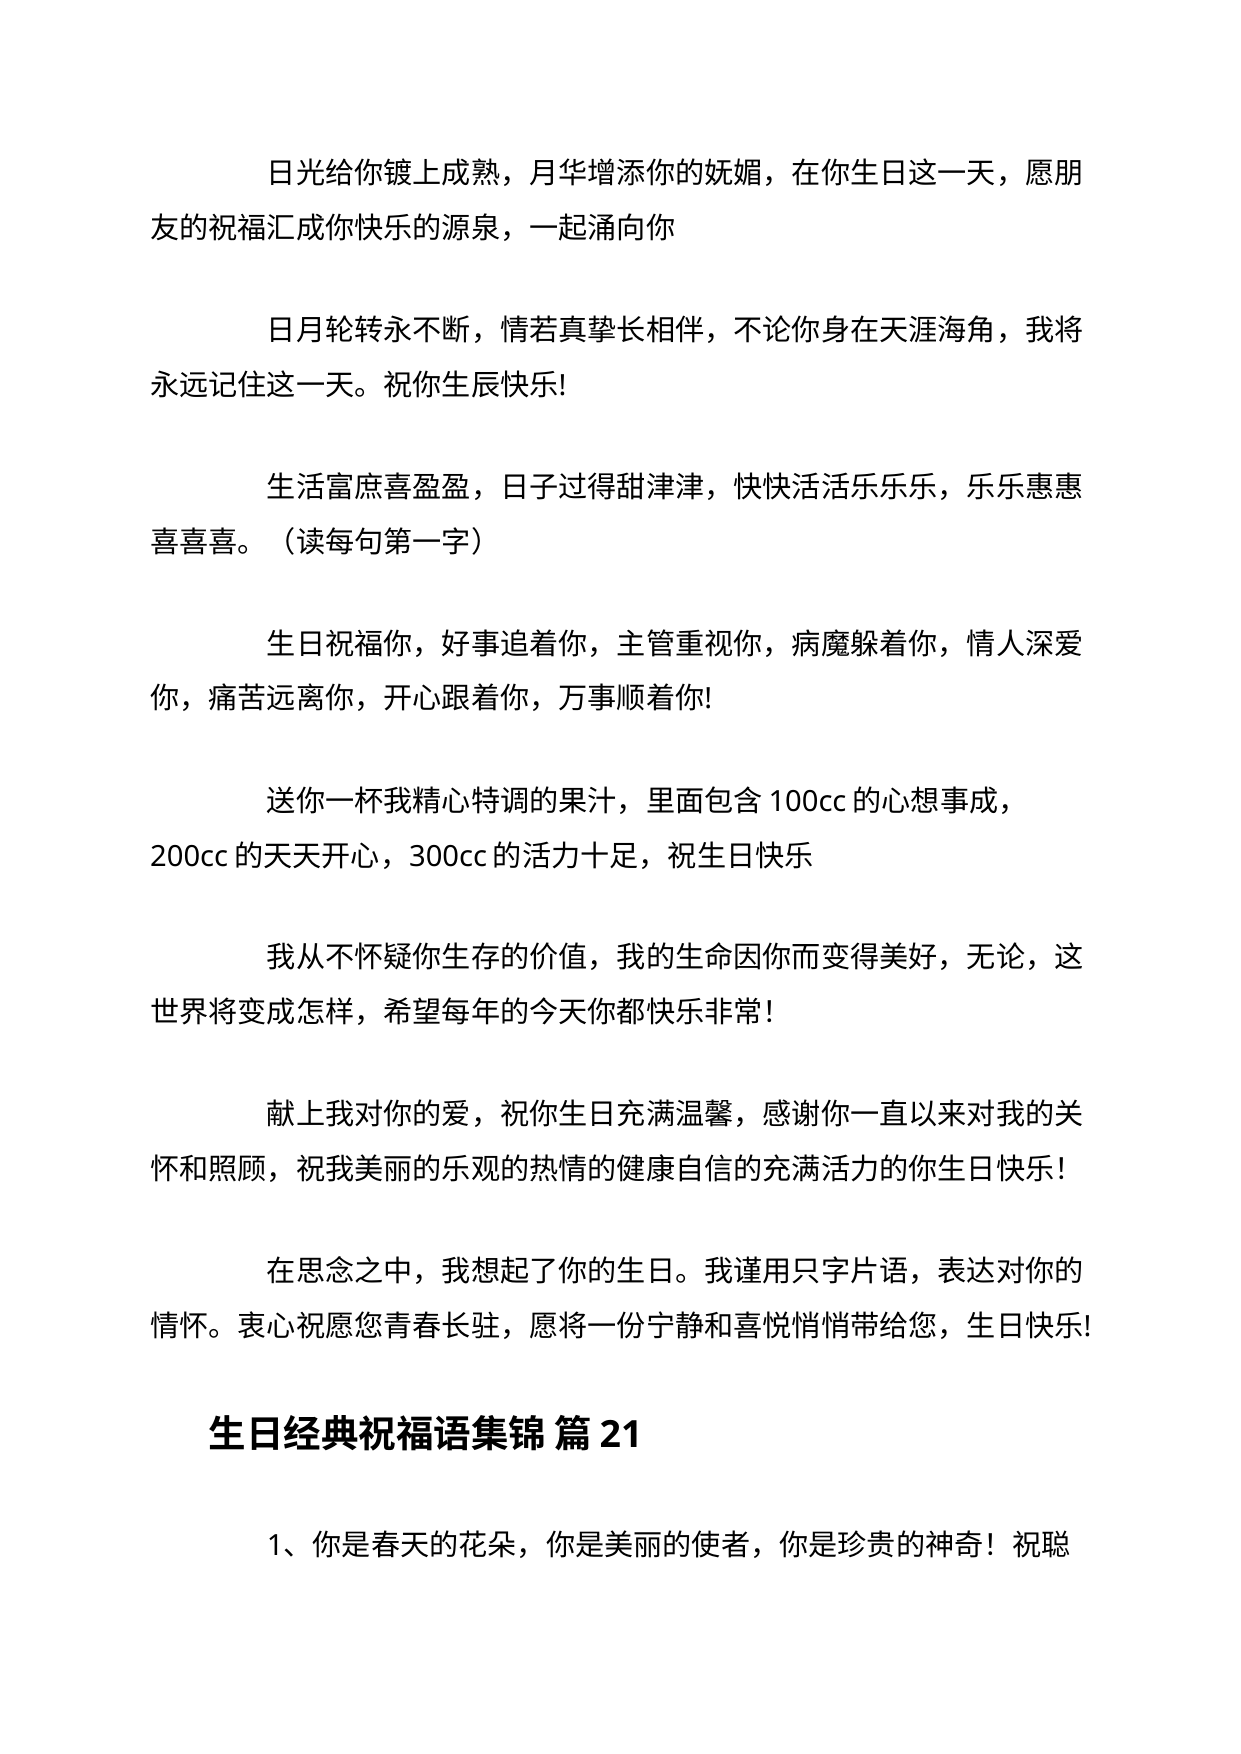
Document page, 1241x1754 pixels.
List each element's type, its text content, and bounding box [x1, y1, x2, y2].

text 日月轮转永不断，情若真挚长相伴，不论你身在天涯海角，我将永远记住这一天。祝你生辰快乐! [150, 307, 1090, 404]
text 生日祝福你，好事追着你，主管重视你，病魔躲着你，情人深爱你，痛苦远离你，开心跟着你，万事顺着你! [150, 620, 1090, 717]
text 送你一杯我精心特调的果汁，里面包含100cc的心想事成，200cc的天天开心，300cc的活力十足，祝生日快乐 [150, 777, 1090, 874]
text 日光给你镀上成熟，月华增添你的妩媚，在你生日这一天，愿朋友的祝福汇成你快乐的源泉，一起涌向你 [150, 150, 1090, 247]
text 生日经典祝福语集锦 篇21 [150, 1404, 1090, 1459]
text 献上我对你的爱，祝你生日充满温馨，感谢你一直以来对我的关怀和照顾，祝我美丽的乐观的热情的健康自信的充满活力的你生日快乐！ [150, 1091, 1090, 1188]
text 我从不怀疑你生存的价值，我的生命因你而变得美好，无论，这世界将变成怎样，希望每年的今天你都快乐非常！ [150, 934, 1090, 1031]
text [150, 1522, 1090, 1564]
text 在思念之中，我想起了你的生日。我谨用只字片语，表达对你的情怀。衷心祝愿您青春长驻，愿将一份宁静和喜悦悄悄带给您，生日快乐! [150, 1247, 1090, 1345]
text 生活富庶喜盈盈，日子过得甜津津，快快活活乐乐乐，乐乐惠惠喜喜喜。（读每句第一字） [150, 463, 1090, 561]
